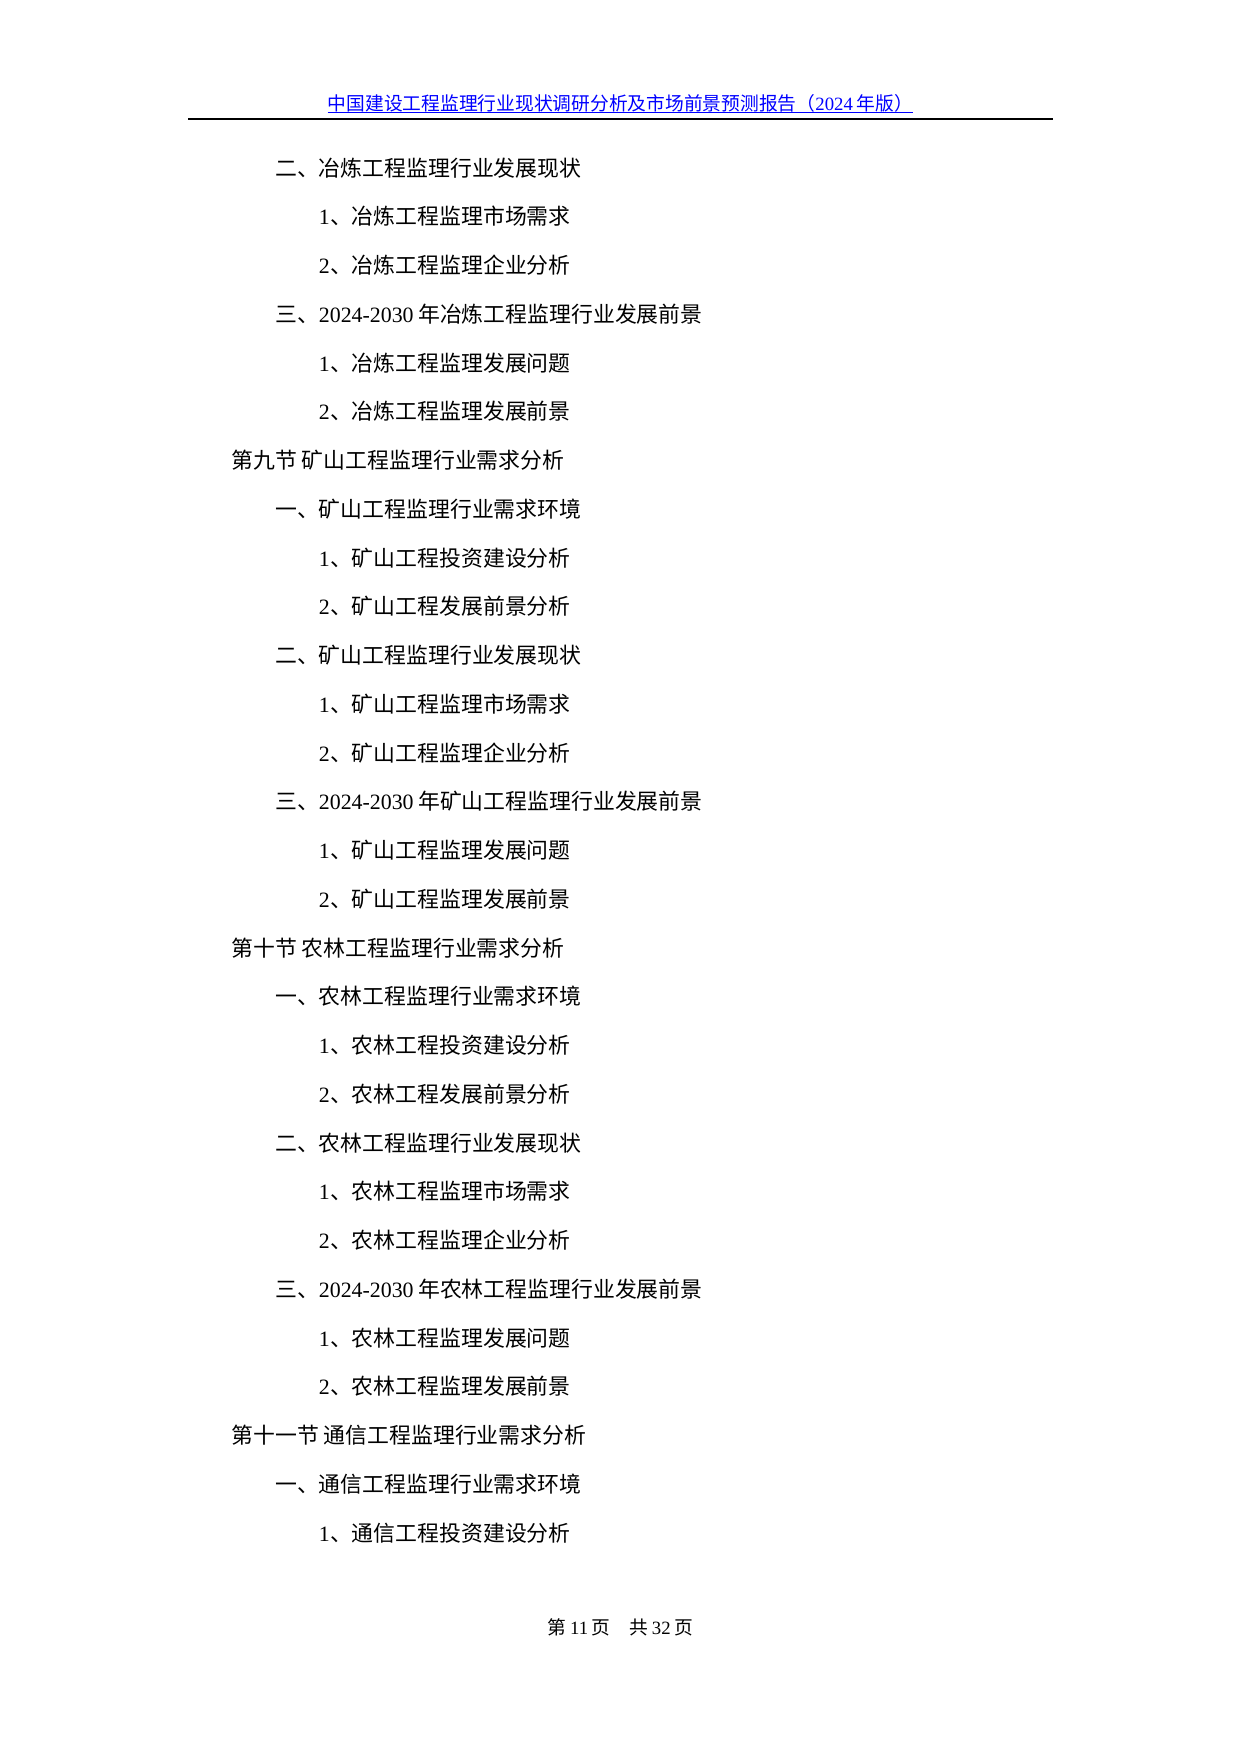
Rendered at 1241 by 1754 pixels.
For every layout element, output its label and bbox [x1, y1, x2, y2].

text [187, 150, 1053, 1548]
